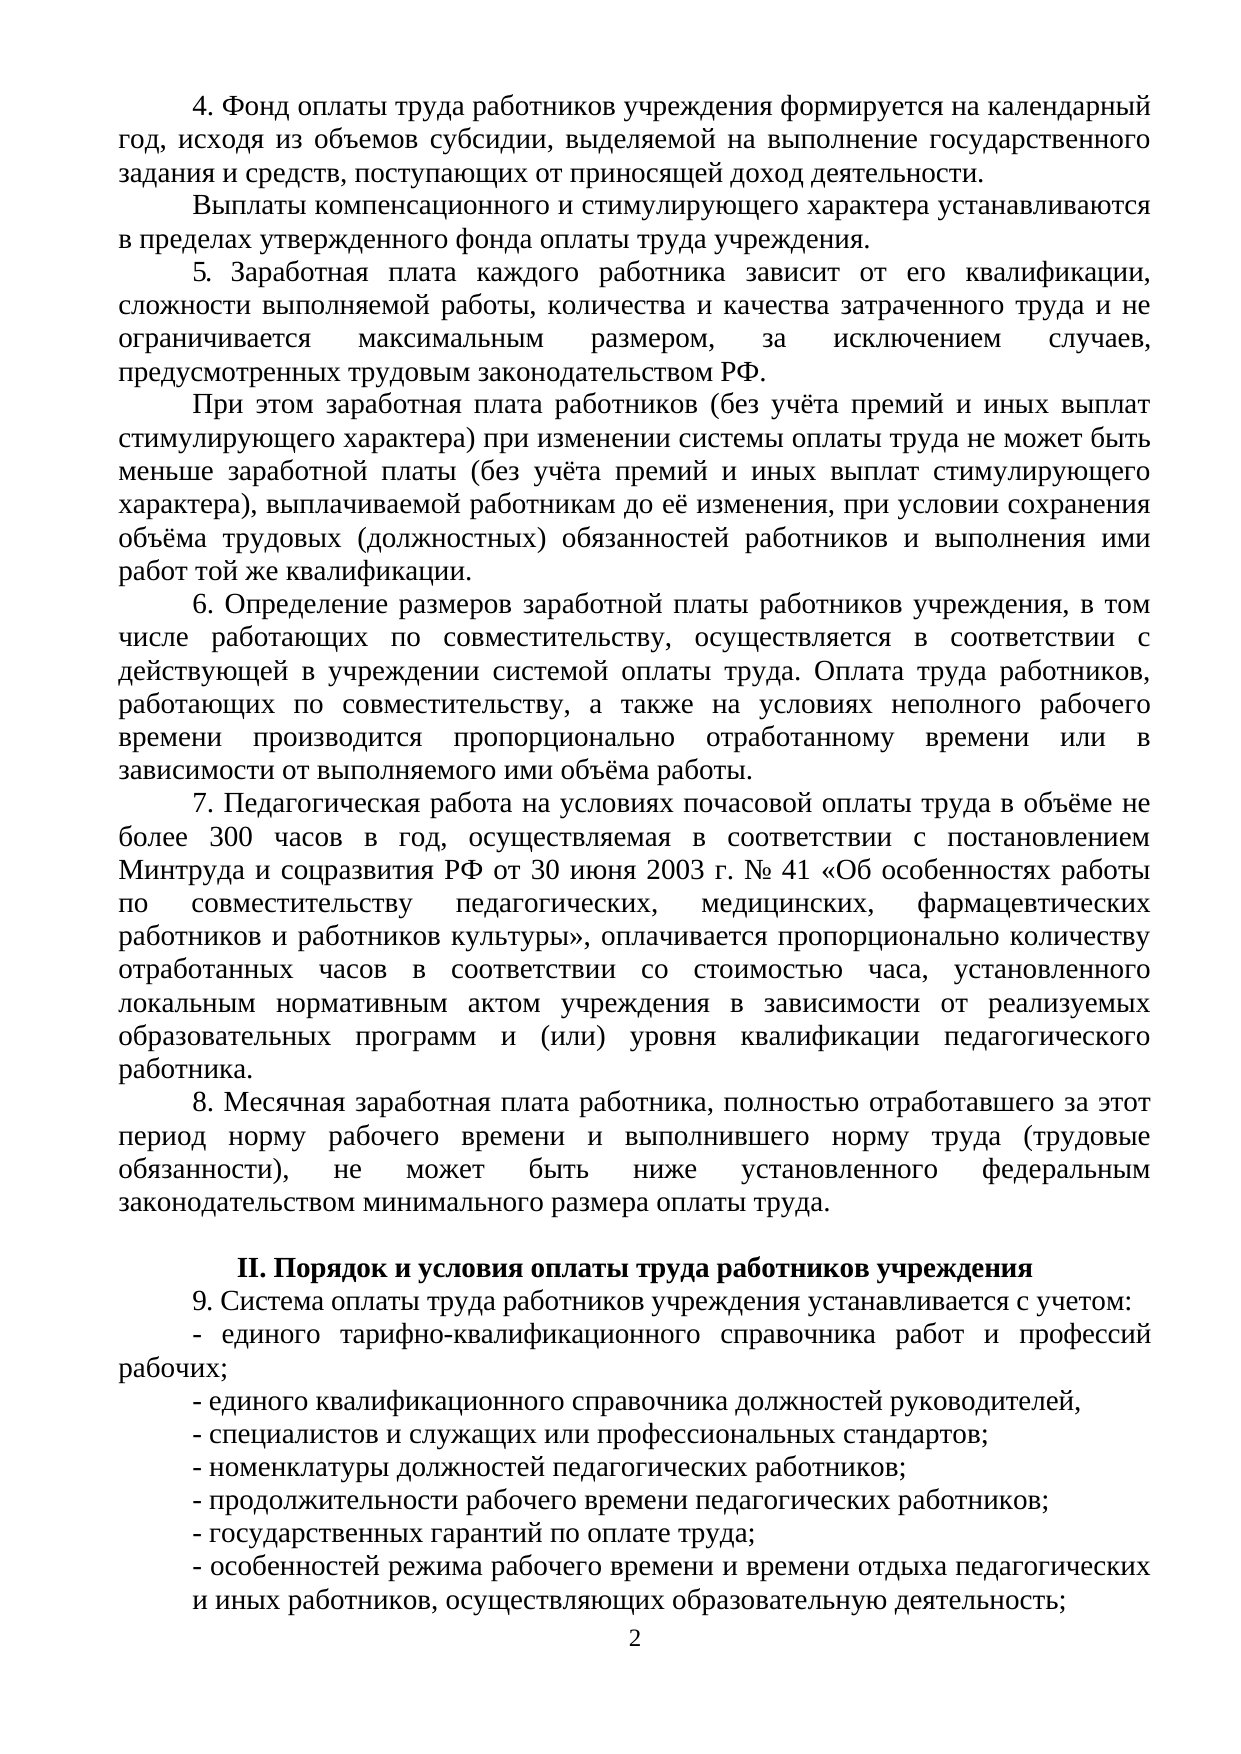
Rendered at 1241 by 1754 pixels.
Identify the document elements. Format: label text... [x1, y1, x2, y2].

text - единого тарифно-квалификационного справочника работ и профессий рабочих; [118, 1317, 1152, 1383]
text - специалистов и служащих или профессиональных стандартов; [192, 1417, 1152, 1450]
text - особенностей режима рабочего времени и времени отдыха педагогических и иных работников, осуществляющих образовательную деятельность; [192, 1549, 1152, 1615]
text 9. Система оплаты труда работников учреждения устанавливается с учетом: [118, 1284, 1152, 1317]
text - единого квалификационного справочника должностей руководителей, [192, 1383, 1152, 1417]
text 8. Месячная заработная плата работника, полностью отработавшего за этот период норму рабочего времени и выполнившего норму труда (трудовые обязанности), не может быть ниже установленного федеральным законодательством минимального размера оплаты труда. [118, 1085, 1152, 1218]
text 4. Фонд оплаты труда работников учреждения формируется на календарный год, исходя из объемов субсидии, выделяемой на выполнение государственного задания и средств, поступающих от приносящей доход деятельности. [118, 89, 1152, 188]
text - номенклатуры должностей педагогических работников; [192, 1450, 1152, 1483]
text 5. Заработная плата каждого работника зависит от его квалификации, сложности выполняемой работы, количества и качества затраченного труда и не ограничивается максимальным размером, за исключением случаев, предусмотренных трудовым законодательством РФ. [118, 254, 1152, 387]
text 7. Педагогическая работа на условиях почасовой оплаты труда в объёме не более 300 часов в год, осуществляемая в соответствии с постановлением Минтруда и соцразвития РФ от 30 июня 2003 г. № 41 «Об особенностях работы по совместительству педагогических, медицинских, фармацевтических работников и работников культуры», оплачивается пропорционально количеству отработанных часов в соответствии со стоимостью часа, установленного локальным нормативным актом учреждения в зависимости от реализуемых образовательных программ и (или) уровня квалификации педагогического работника. [118, 786, 1152, 1085]
text При этом заработная плата работников (без учёта премий и иных выплат стимулирующего характера) при изменении системы оплаты труда не может быть меньше заработной платы (без учёта премий и иных выплат стимулирующего характера), выплачиваемой работникам до её изменения, при условии сохранения объёма трудовых (должностных) обязанностей работников и выполнения ими работ той же квалификации. [118, 387, 1152, 587]
text 6. Определение размеров заработной платы работников учреждения, в том числе работающих по совместительству, осуществляется в соответствии с действующей в учреждении системой оплаты труда. Оплата труда работников, работающих по совместительству, а также на условиях неполного рабочего времени производится пропорционально отработанному времени или в зависимости от выполняемого ими объёма работы. [118, 587, 1152, 786]
text - государственных гарантий по оплате труда; [192, 1516, 1152, 1549]
text Выплаты компенсационного и стимулирующего характера устанавливаются в пределах утвержденного фонда оплаты труда учреждения. [118, 188, 1152, 254]
text II. Порядок и условия оплаты труда работников учреждения [118, 1251, 1152, 1284]
text - продолжительности рабочего времени педагогических работников; [192, 1483, 1152, 1516]
